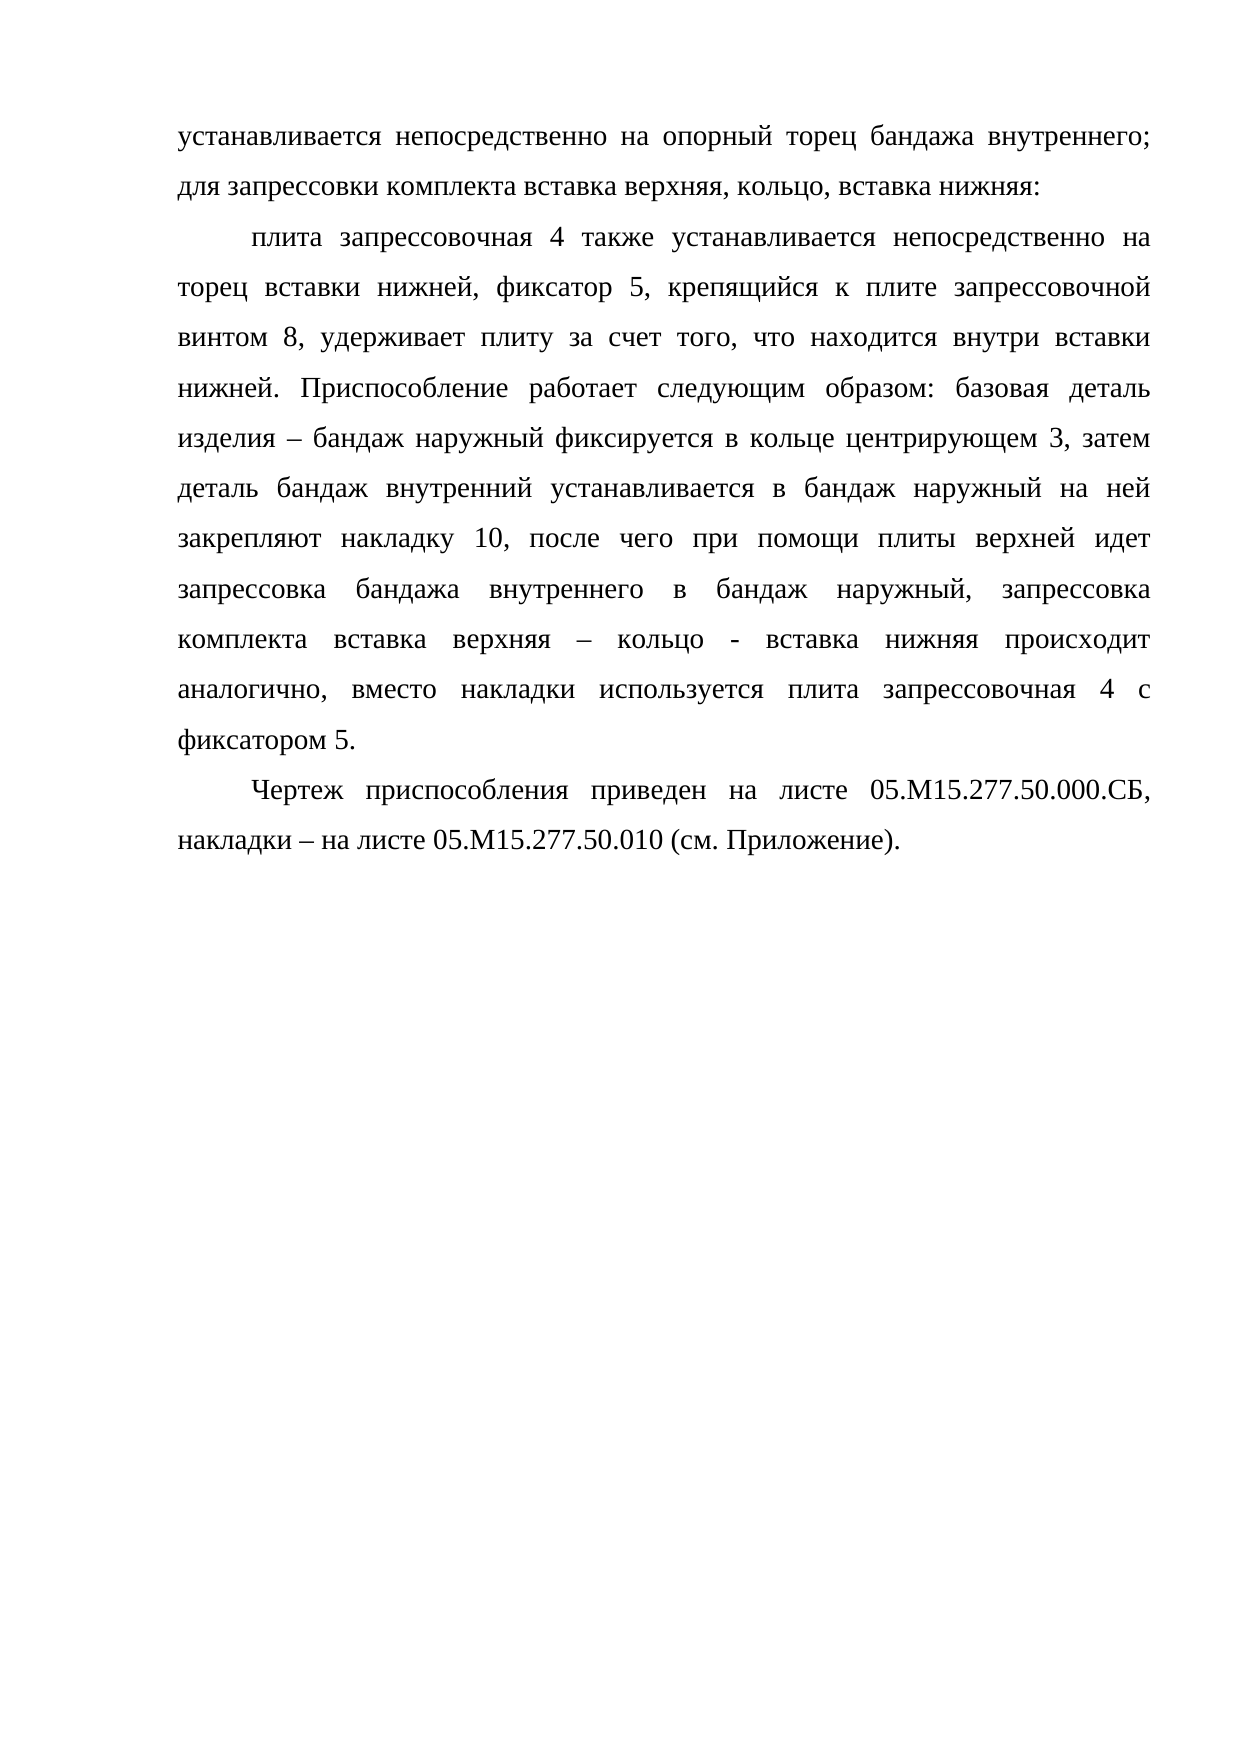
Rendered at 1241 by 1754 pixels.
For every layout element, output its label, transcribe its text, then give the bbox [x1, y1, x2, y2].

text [177, 118, 1152, 202]
text плита запрессовочная 4 также устанавливается непосредственно на торец вставки нижней, фиксатор 5, крепящийся к плите запрессовочной винтом 8, удерживает плиту за счет того, что находится внутри вставки нижней. Приспособление работает следующим образом: базовая деталь изделия – бандаж наружный фиксируется в кольце центрирующем 3, затем деталь бандаж внутренний устанавливается в бандаж наружный на ней закрепляют накладку 10, после чего при помощи плиты верхней идет запрессовка бандажа внутреннего в бандаж наружный, запрессовка комплекта вставка верхняя – кольцо - вставка нижняя происходит аналогично, вместо накладки используется плита запрессовочная 4 с фиксатором 5. [177, 219, 1152, 755]
text Чертеж приспособления приведен на листе 05.М15.277.50.000.СБ, накладки – на листе 05.М15.277.50.010 (см. Приложение). [177, 772, 1152, 856]
